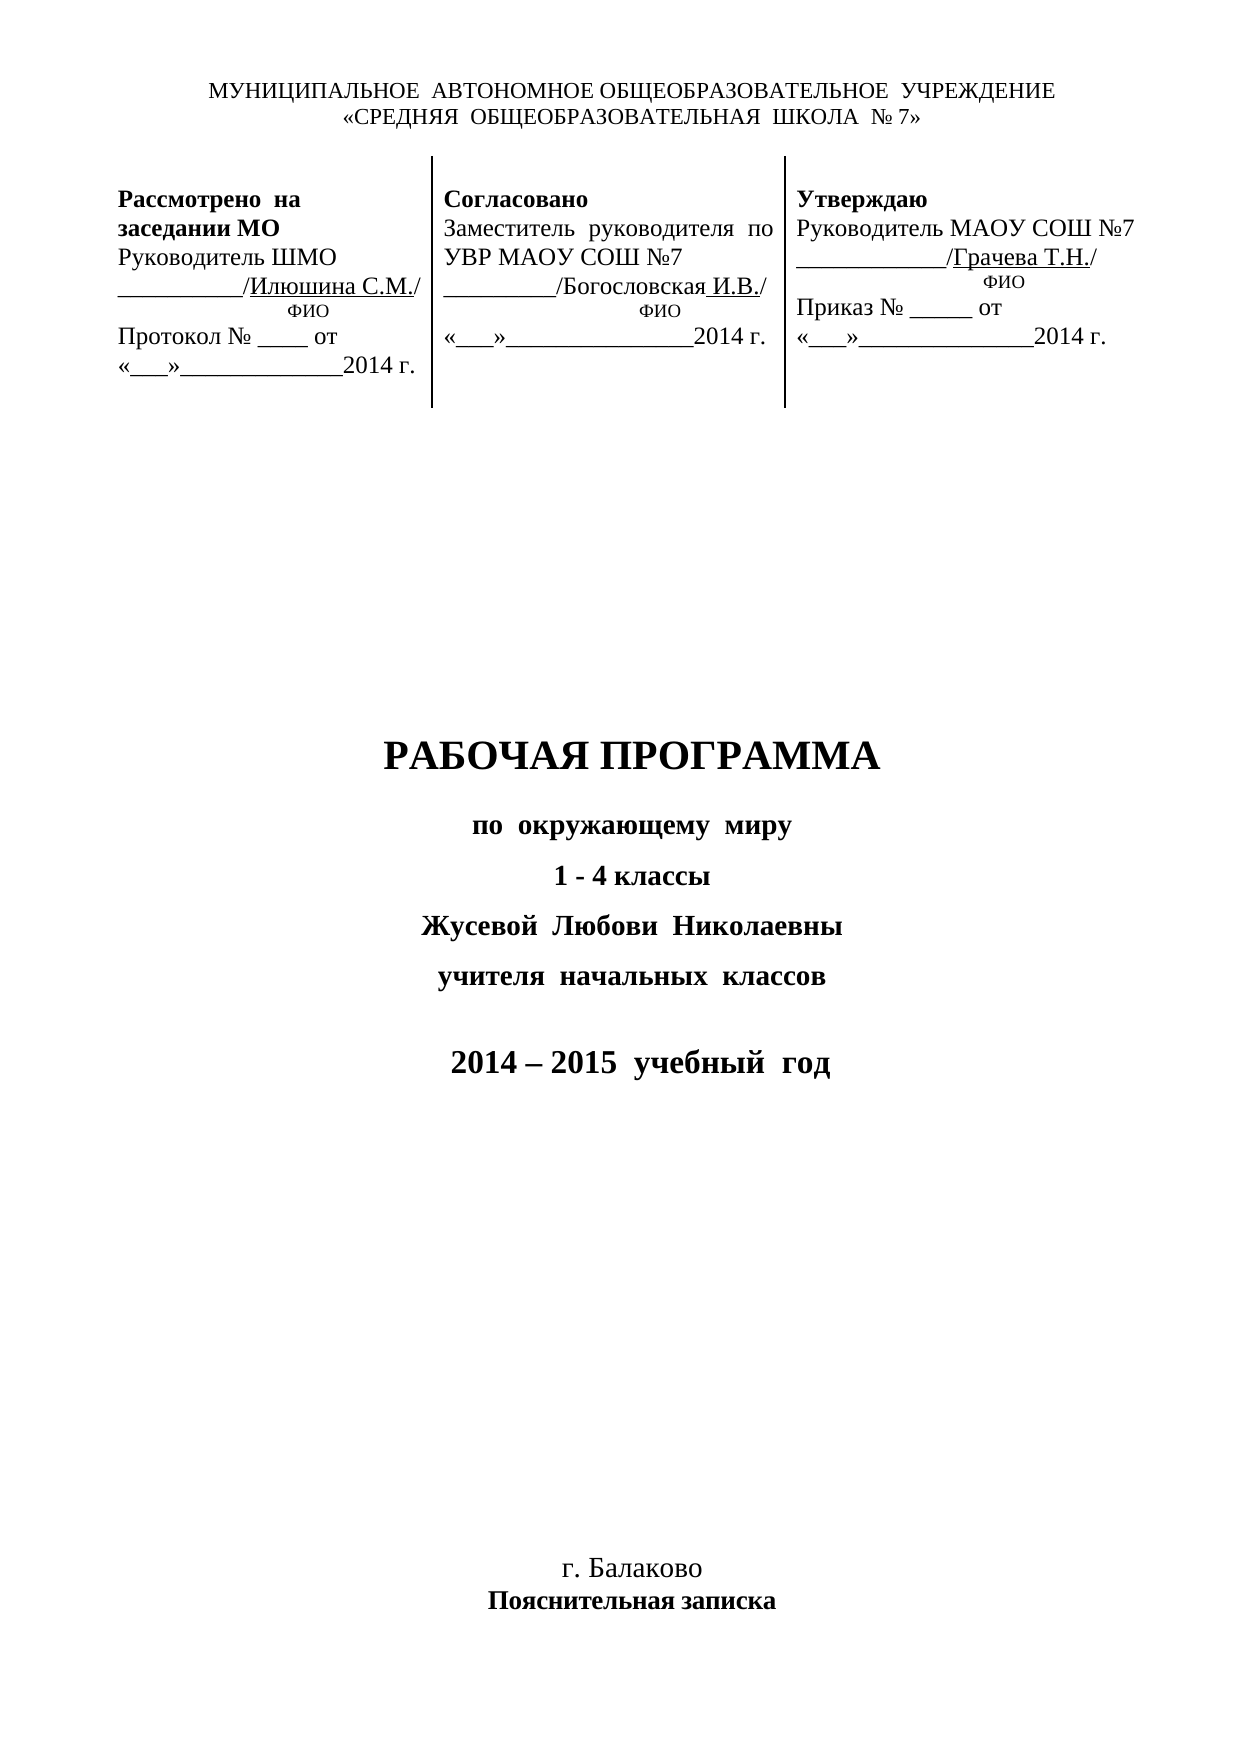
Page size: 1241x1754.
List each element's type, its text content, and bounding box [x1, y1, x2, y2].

text учителя начальных классов [106, 958, 1157, 992]
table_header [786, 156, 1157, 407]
text МУНИЦИПАЛЬНОЕ АВТОНОМНОЕ ОБЩЕОБРАЗОВАТЕЛЬНОЕ УЧРЕЖДЕНИЕ [106, 77, 1157, 103]
text 2014 – 2015 учебный год [106, 1042, 1157, 1081]
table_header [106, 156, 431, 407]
text Жусевой Любови Николаевны [106, 908, 1157, 942]
text «СРЕДНЯЯ ОБЩЕОБРАЗОВАТЕЛЬНАЯ ШКОЛА № 7» [106, 103, 1157, 129]
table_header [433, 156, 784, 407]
text по окружающему миру [106, 807, 1157, 841]
text 1 - 4 классы [106, 858, 1157, 891]
text РАБОЧАЯ ПРОГРАММА [106, 731, 1157, 779]
text Пояснительная записка [106, 1584, 1157, 1615]
text г. Балаково [106, 1550, 1157, 1584]
